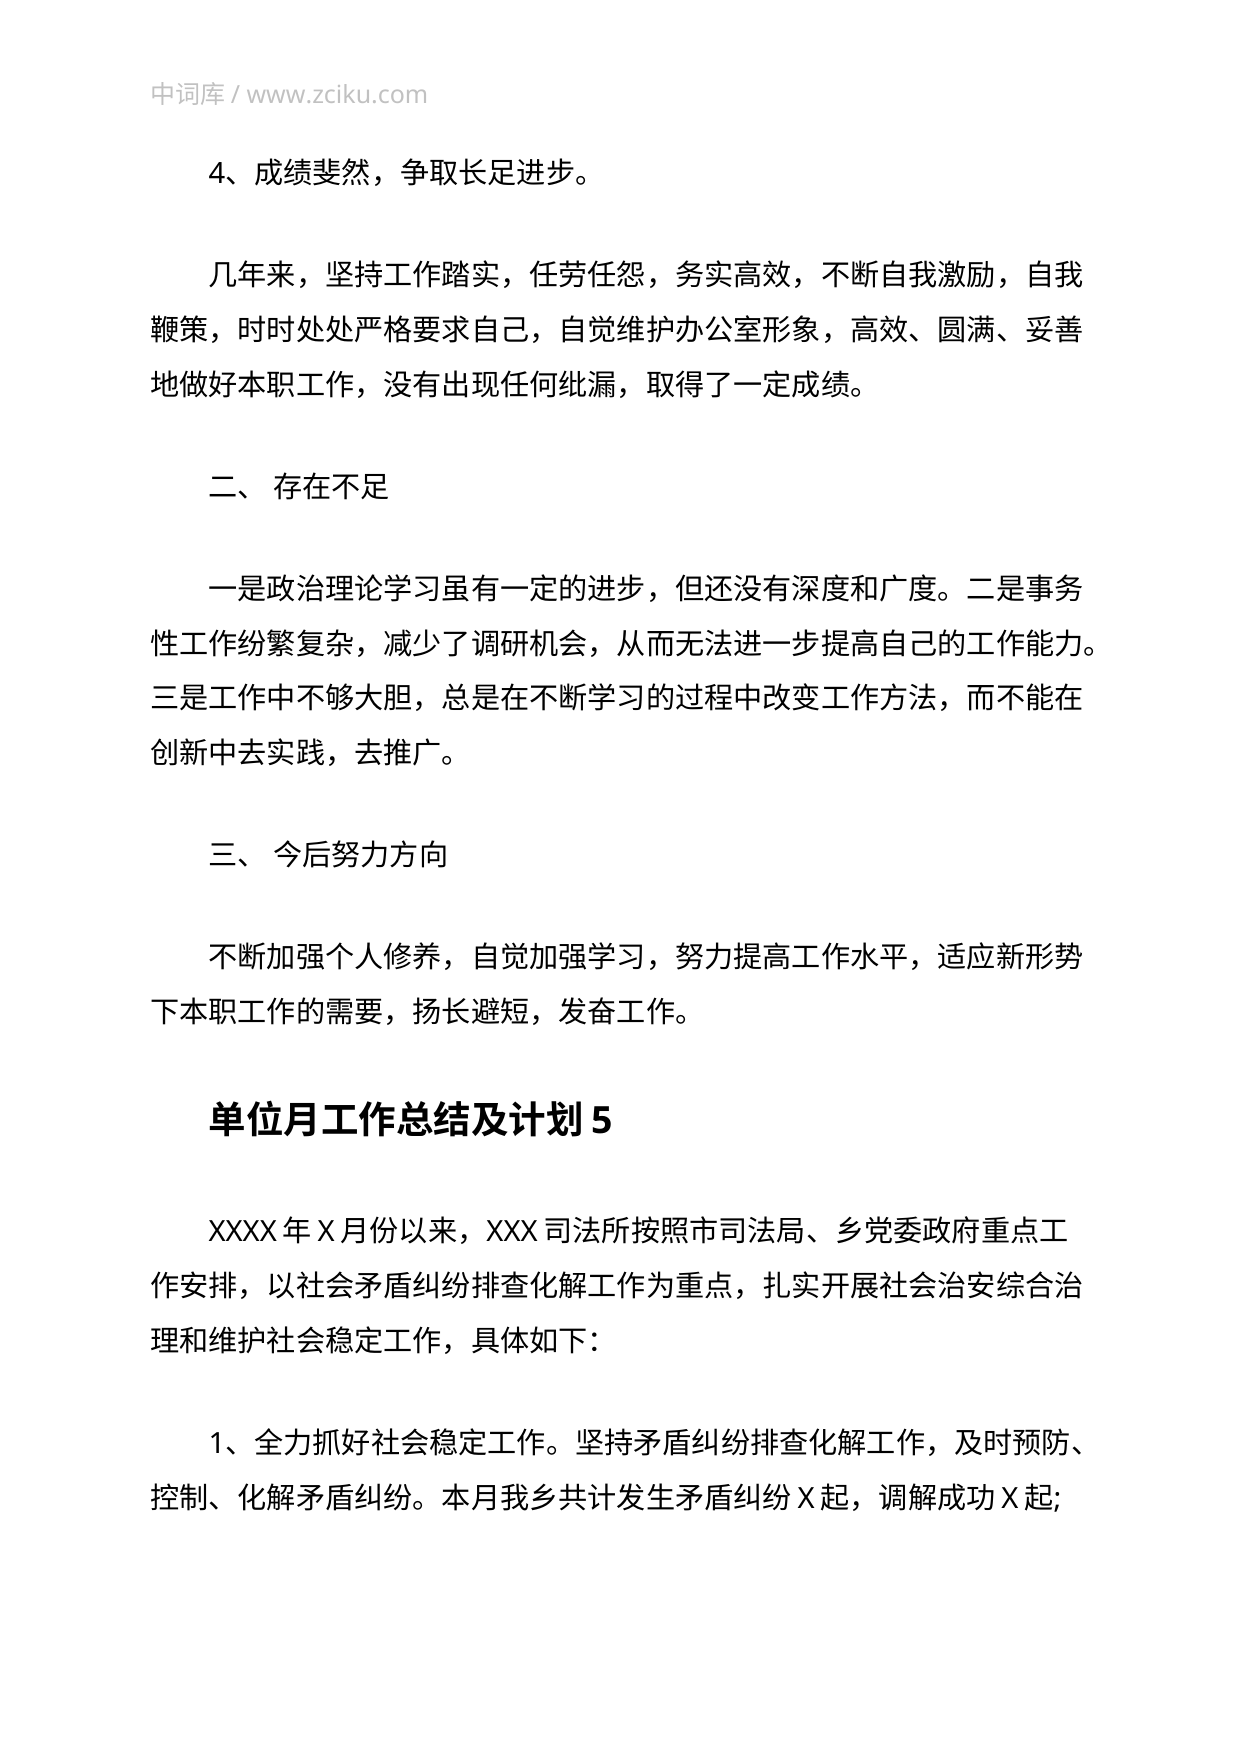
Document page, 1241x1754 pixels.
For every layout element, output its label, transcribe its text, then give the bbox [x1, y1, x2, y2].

text 4、成绩斐然，争取长足进步。 [150, 150, 1090, 192]
text 二、 存在不足 [150, 463, 1090, 506]
text 一是政治理论学习虽有一定的进步，但还没有深度和广度。二是事务性工作纷繁复杂，减少了调研机会，从而无法进一步提高自己的工作能力。三是工作中不够大胆，总是在不断学习的过程中改变工作方法，而不能在创新中去实践，去推广。 [150, 565, 1090, 772]
text XXXX年X月份以来，XXX司法所按照市司法局、乡党委政府重点工作安排，以社会矛盾纠纷排查化解工作为重点，扎实开展社会治安综合治理和维护社会稳定工作，具体如下： [150, 1208, 1090, 1360]
text 单位月工作总结及计划5 [150, 1090, 1090, 1145]
text 几年来，坚持工作踏实，任劳任怨，务实高效，不断自我激励，自我鞭策，时时处处严格要求自己，自觉维护办公室形象，高效、圆满、妥善地做好本职工作，没有出现任何纰漏，取得了一定成绩。 [150, 252, 1090, 404]
text 不断加强个人修养，自觉加强学习，努力提高工作水平，适应新形势下本职工作的需要，扬长避短，发奋工作。 [150, 933, 1090, 1031]
text 1、全力抓好社会稳定工作。坚持矛盾纠纷排查化解工作，及时预防、控制、化解矛盾纠纷。本月我乡共计发生矛盾纠纷X起，调解成功X起; [150, 1419, 1090, 1517]
text 三、 今后努力方向 [150, 832, 1090, 874]
